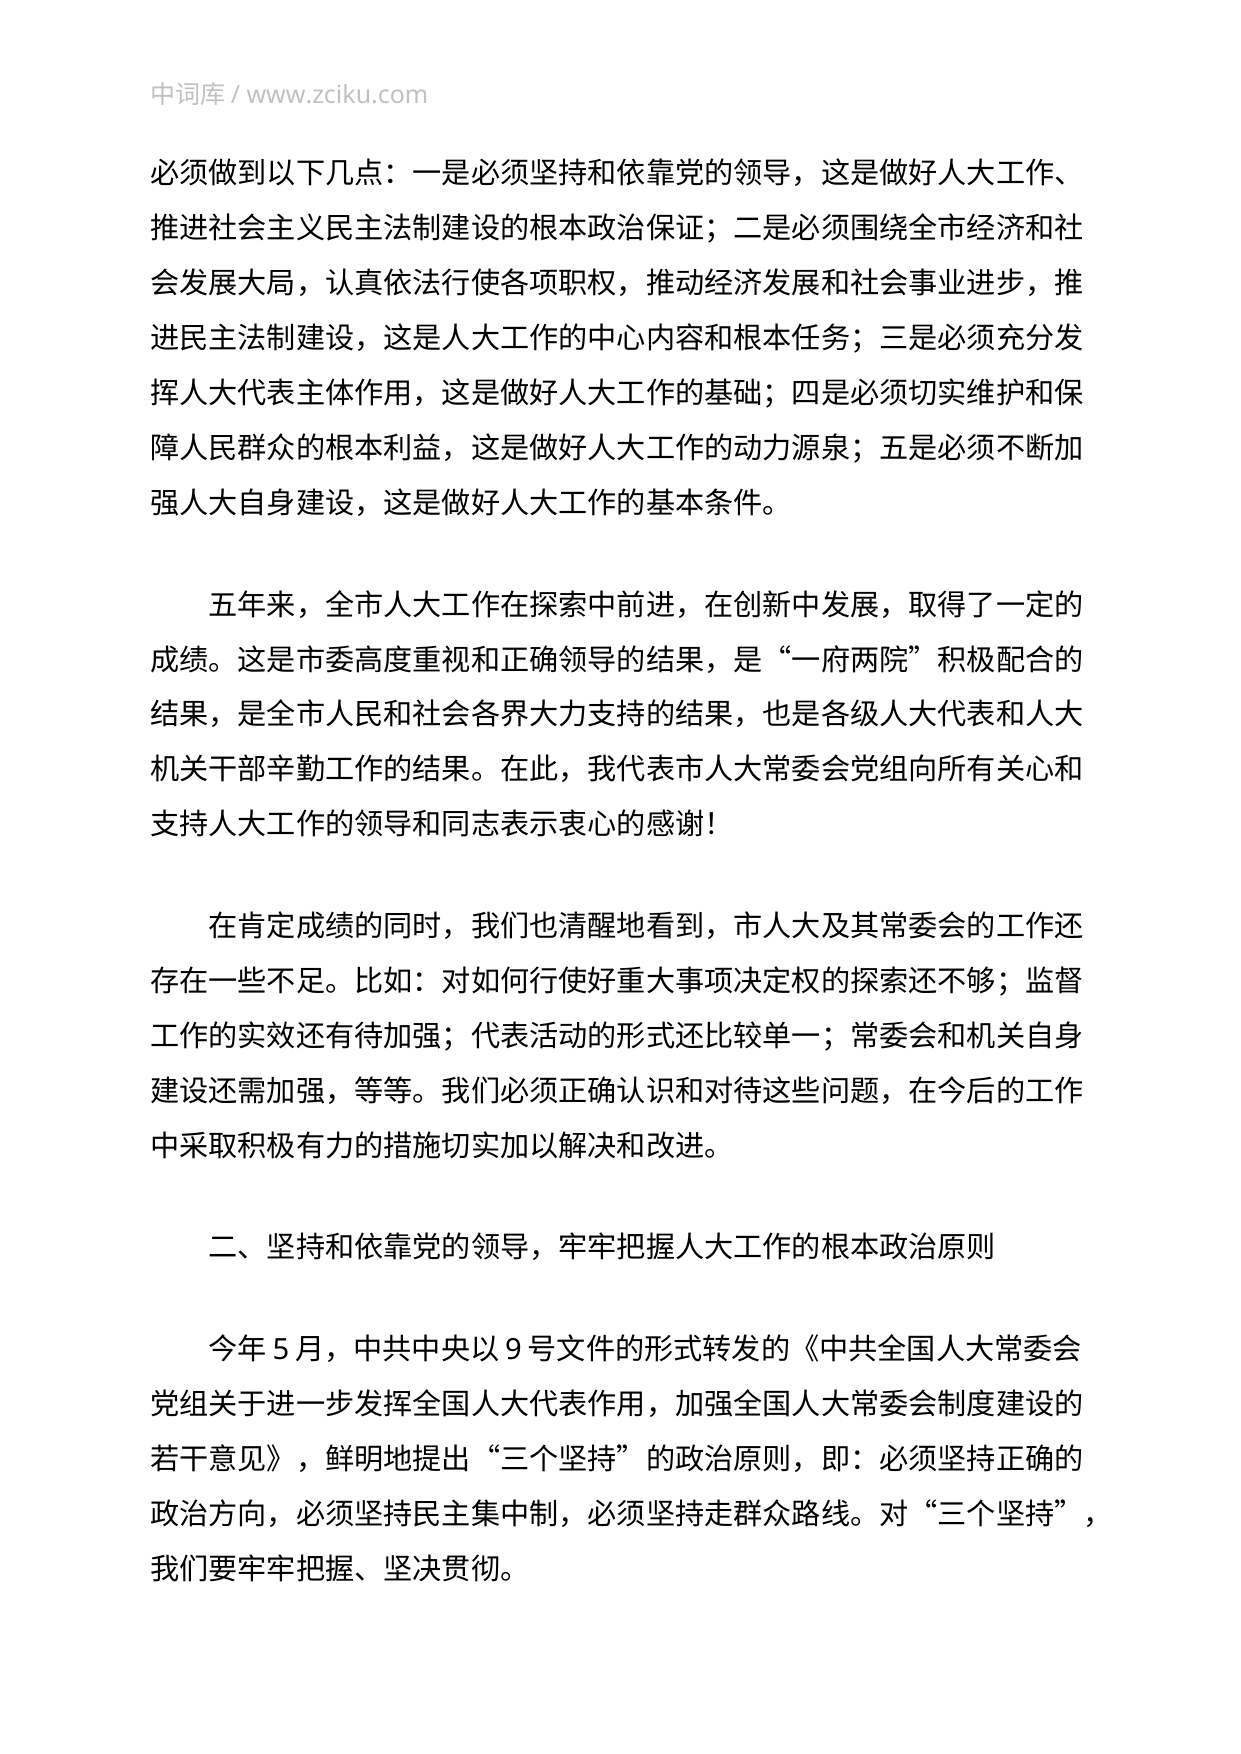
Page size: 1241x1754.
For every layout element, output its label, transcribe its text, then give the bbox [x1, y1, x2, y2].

text 在肯定成绩的同时，我们也清醒地看到，市人大及其常委会的工作还存在一些不足。比如：对如何行使好重大事项决定权的探索还不够；监督工作的实效还有待加强；代表活动的形式还比较单一；常委会和机关自身建设还需加强，等等。我们必须正确认识和对待这些问题，在今后的工作中采取积极有力的措施切实加以解决和改进。 [150, 902, 1090, 1164]
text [150, 150, 1090, 522]
text 五年来，全市人大工作在探索中前进，在创新中发展，取得了一定的成绩。这是市委高度重视和正确领导的结果，是“一府两院”积极配合的结果，是全市人民和社会各界大力支持的结果，也是各级人大代表和人大机关干部辛勤工作的结果。在此，我代表市人大常委会党组向所有关心和支持人大工作的领导和同志表示衷心的感谢！ [150, 581, 1090, 843]
text 二、坚持和依靠党的领导，牢牢把握人大工作的根本政治原则 [150, 1224, 1090, 1266]
text 今年5月，中共中央以9号文件的形式转发的《中共全国人大常委会党组关于进一步发挥全国人大代表作用，加强全国人大常委会制度建设的若干意见》，鲜明地提出“三个坚持”的政治原则，即：必须坚持正确的政治方向，必须坚持民主集中制，必须坚持走群众路线。对“三个坚持”，我们要牢牢把握、坚决贯彻。 [150, 1326, 1090, 1588]
